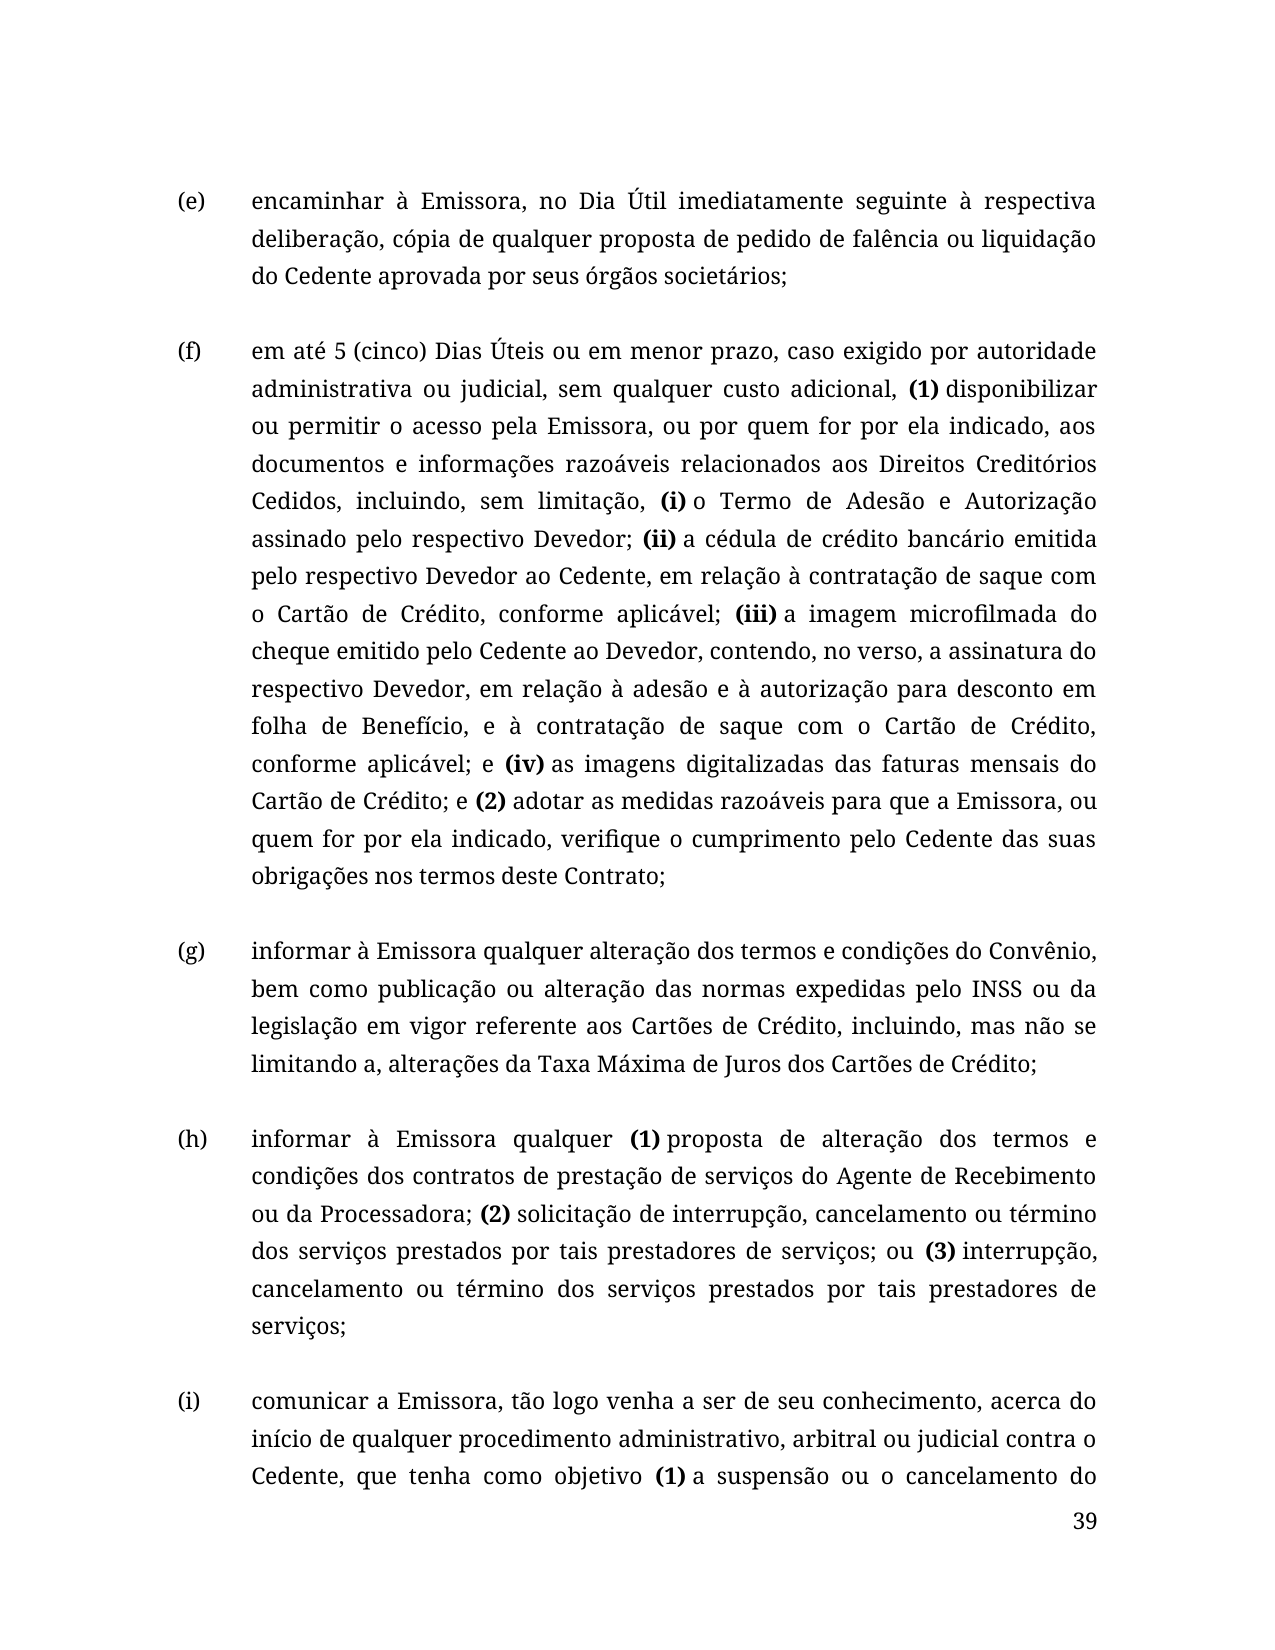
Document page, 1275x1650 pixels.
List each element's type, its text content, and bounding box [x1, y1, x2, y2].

list encaminhar à Emissora, no Dia Útil imediatamente seguinte à respectiva deliberação, cópia de qualquer proposta de pedido de falência ou liquidação do Cedente aprovada por seus órgãos societários; [177, 185, 1098, 291]
list em até 5 (cinco) Dias Úteis ou em menor prazo, caso exigido por autoridade administrativa ou judicial, sem qualquer custo adicional, (1) disponibilizar ou permitir o acesso pela Emissora, ou por quem for por ela indicado, aos documentos e informações razoáveis relacionados aos Direitos Creditórios Cedidos, incluindo, sem limitação, (i) o Termo de Adesão e Autorização assinado pelo respectivo Devedor; (ii) a cédula de crédito bancário emitida pelo respectivo Devedor ao Cedente, em relação à contratação de saque com o Cartão de Crédito, conforme aplicável; (iii) a imagem microfilmada do cheque emitido pelo Cedente ao Devedor, contendo, no verso, a assinatura do respectivo Devedor, em relação à adesão e à autorização para desconto em folha de Benefício, e à contratação de saque com o Cartão de Crédito, conforme aplicável; e (iv) as imagens digitalizadas das faturas mensais do Cartão de Crédito; e (2) adotar as medidas razoáveis para que a Emissora, ou quem for por ela indicado, verifique o cumprimento pelo Cedente das suas obrigações nos termos deste Contrato; [177, 335, 1098, 891]
list informar à Emissora qualquer alteração dos termos e condições do Convênio, bem como publicação ou alteração das normas expedidas pelo INSS ou da legislação em vigor referente aos Cartões de Crédito, incluindo, mas não se limitando a, alterações da Taxa Máxima de Juros dos Cartões de Crédito; [177, 935, 1098, 1079]
list informar à Emissora qualquer (1) proposta de alteração dos termos e condições dos contratos de prestação de serviços do Agente de Recebimento ou da Processadora; (2) solicitação de interrupção, cancelamento ou término dos serviços prestados por tais prestadores de serviços; ou (3) interrupção, cancelamento ou término dos serviços prestados por tais prestadores de serviços; [177, 1123, 1098, 1341]
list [177, 1385, 1098, 1491]
